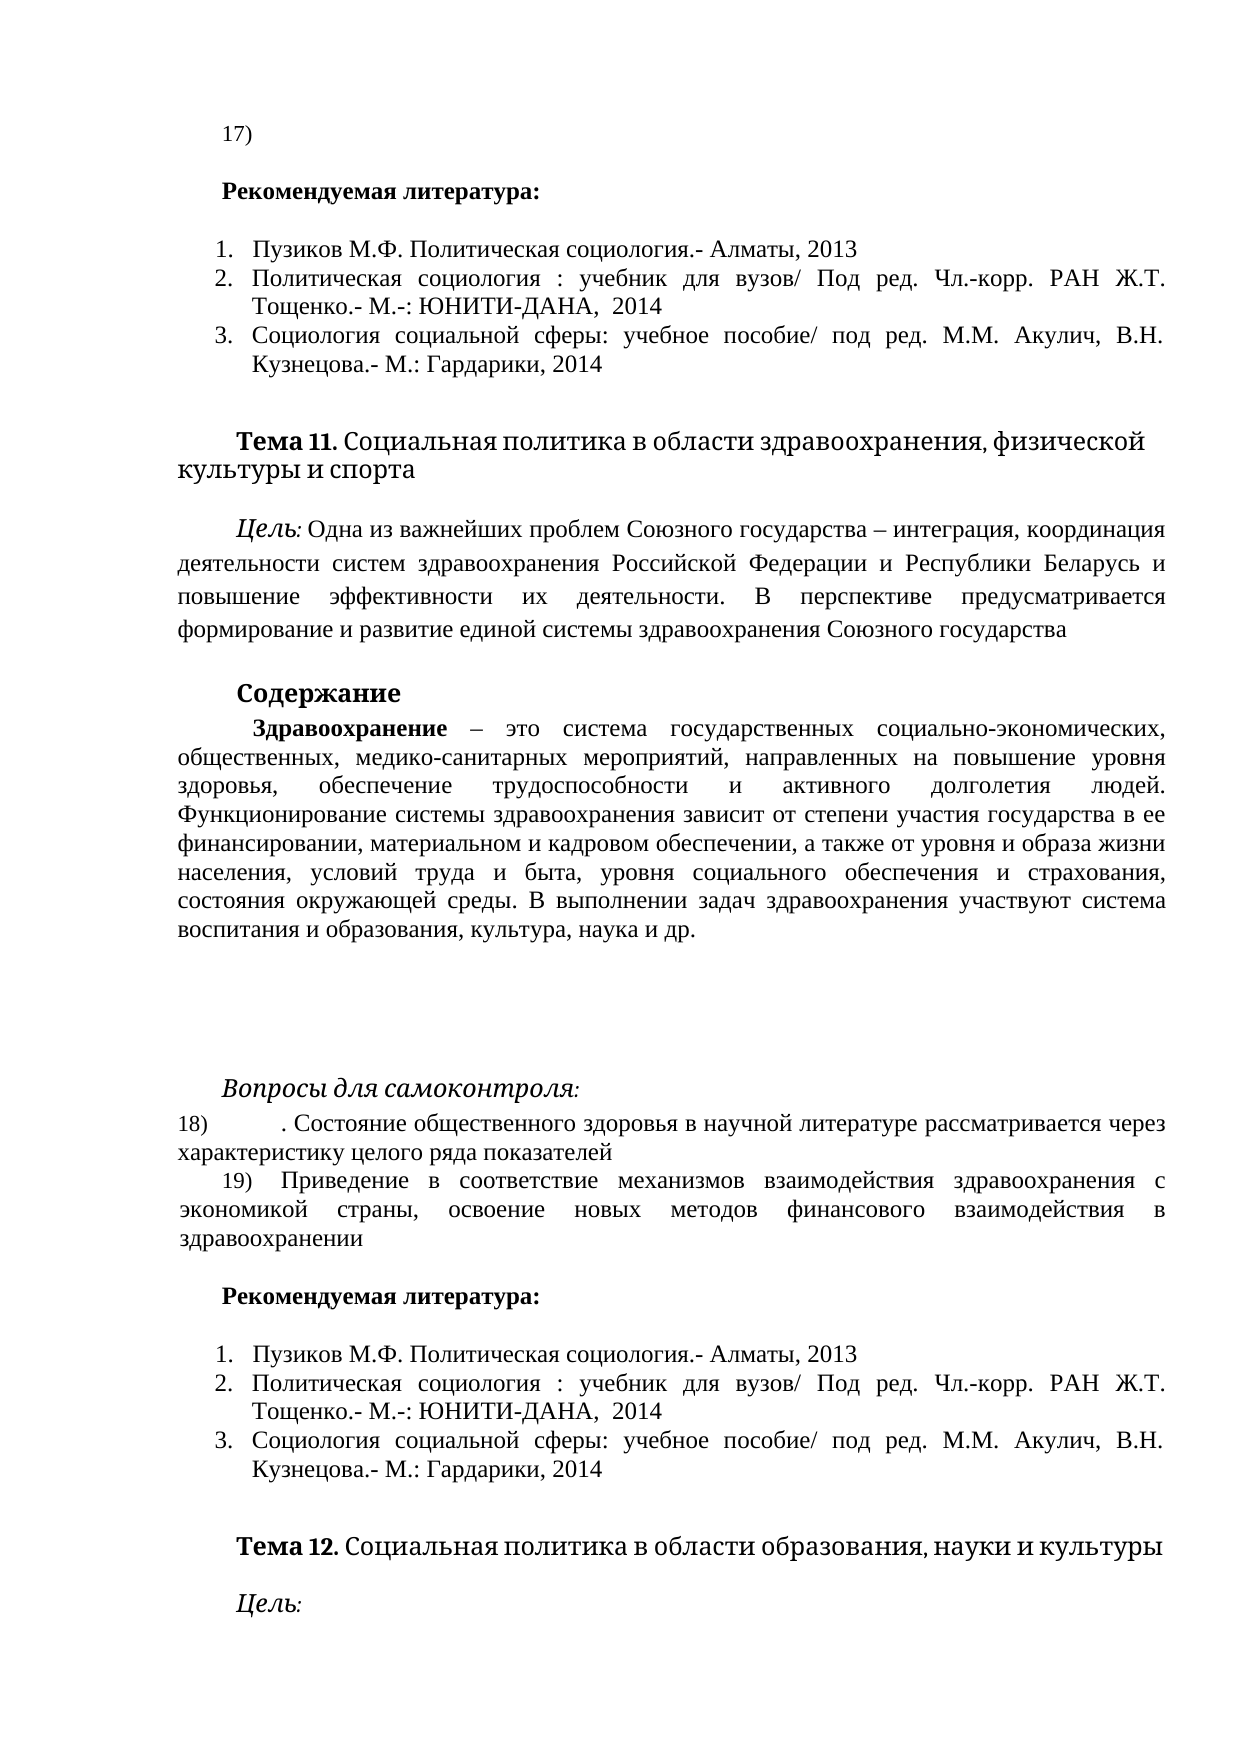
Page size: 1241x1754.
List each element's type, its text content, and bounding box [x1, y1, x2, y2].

subtitle Тема 11. Социальная политика в области здравоохранения, физической культуры и спорта [177, 428, 1167, 485]
list Приведение в соответствие механизмов взаимодействия здравоохранения с экономикой страны, освоение новых методов финансового взаимодействия в здравоохранении [179, 1166, 1167, 1252]
list . Состояние общественного здоровья в научной литературе рассматривается через характеристику целого ряда показателей [177, 1108, 1167, 1166]
text Цель: Одна из важнейших проблем Союзного государства – интеграция, координация деятельности систем здравоохранения Российской Федерации и Республики Беларусь и повышение эффективности их деятельности. В перспективе предусматривается формирование и развитие единой системы здравоохранения Союзного государства [177, 514, 1167, 643]
text Вопросы для самоконтроля: [179, 1075, 1167, 1104]
text Здравоохранение – это система государственных социально-экономических, общественных, медико-санитарных мероприятий, направленных на повышение уровня здоровья, обеспечение трудоспособности и активного долголетия людей. Функционирование системы здравоохранения зависит от степени участия государства в ее финансировании, материальном и кадровом обеспечении, а также от уровня и образа жизни населения, условий труда и быта, уровня социального обеспечения и страхования, состояния окружающей среды. В выполнении задач здравоохранения участвуют система воспитания и образования, культура, наука и др. [177, 713, 1167, 943]
text Рекомендуемая литература: [222, 176, 1167, 205]
list Политическая социология : учебник для вузов/ Под ред. Чл.-корр. РАН Ж.Т. Тощенко.- М.-: ЮНИТИ-ДАНА, 2014 [214, 263, 1167, 320]
text Цель: [177, 1590, 1167, 1619]
list Пузиков М.Ф. Политическая социология.- Алматы, 2013 [215, 234, 1167, 263]
list Пузиков М.Ф. Политическая социология.- Алматы, 2013 [215, 1339, 1167, 1368]
list Политическая социология : учебник для вузов/ Под ред. Чл.-корр. РАН Ж.Т. Тощенко.- М.-: ЮНИТИ-ДАНА, 2014 [214, 1368, 1167, 1425]
subtitle Тема 12. Социальная политика в области образования, науки и культуры [177, 1533, 1167, 1561]
text Рекомендуемая литература: [222, 1281, 1167, 1310]
list Социология социальной сферы: учебное пособие/ под ред. М.М. Акулич, В.Н. Кузнецова.- М.: Гардарики, 2014 [214, 320, 1164, 378]
text Содержание [177, 680, 1167, 709]
list Социология социальной сферы: учебное пособие/ под ред. М.М. Акулич, В.Н. Кузнецова.- М.: Гардарики, 2014 [214, 1425, 1164, 1483]
